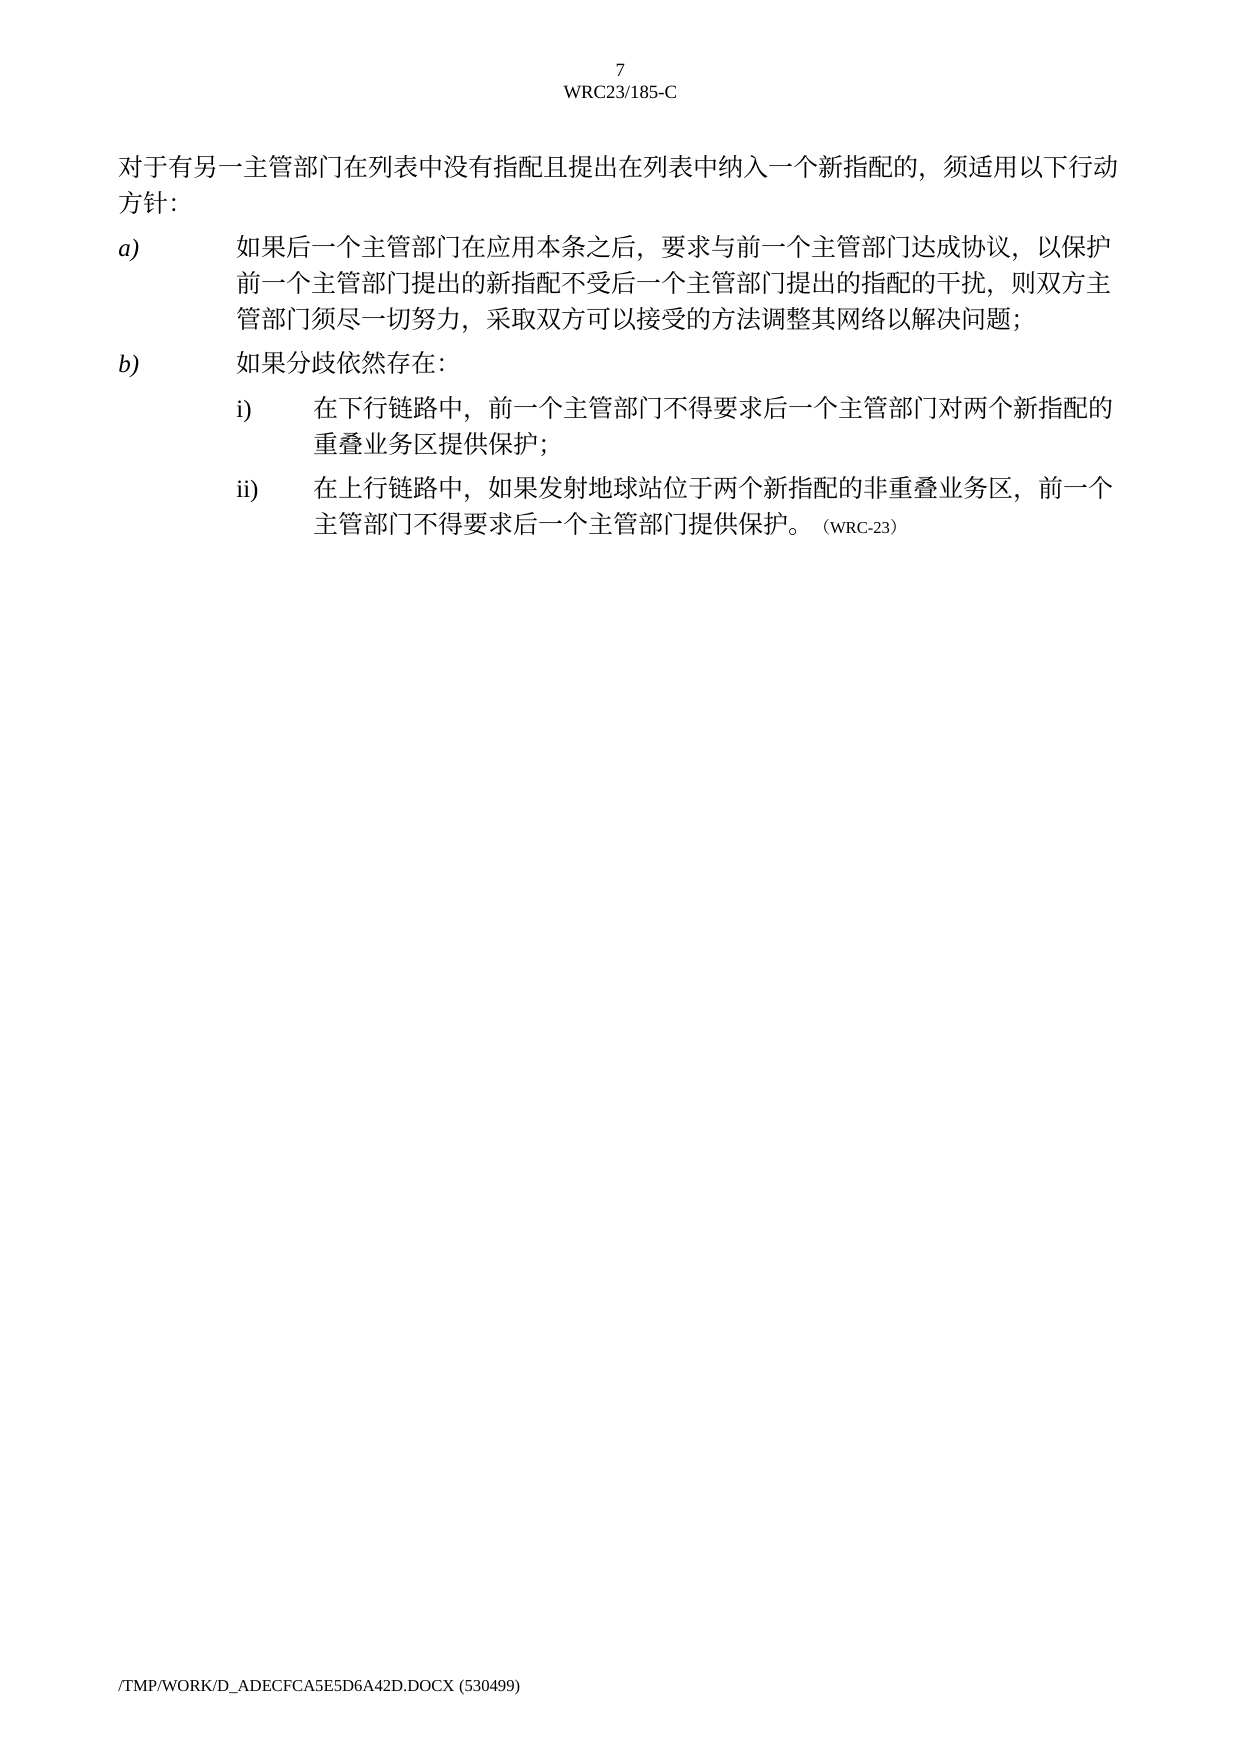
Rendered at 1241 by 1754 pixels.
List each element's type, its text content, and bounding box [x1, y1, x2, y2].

text ii) 在上行链路中，如果发射地球站位于两个新指配的非重叠业务区，前一个主管部门不得要求后一个主管部门提供保护。（WRC-23） [236, 468, 1122, 540]
text b) 如果分歧依然存在： [118, 344, 1122, 380]
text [118, 148, 1122, 219]
text i) 在下行链路中，前一个主管部门不得要求后一个主管部门对两个新指配的重叠业务区提供保护； [236, 388, 1122, 460]
text a) 如果后一个主管部门在应用本条之后，要求与前一个主管部门达成协议，以保护前一个主管部门提出的新指配不受后一个主管部门提出的指配的干扰，则双方主管部门须尽一切努力，采取双方可以接受的方法调整其网络以解决问题； [118, 228, 1122, 336]
